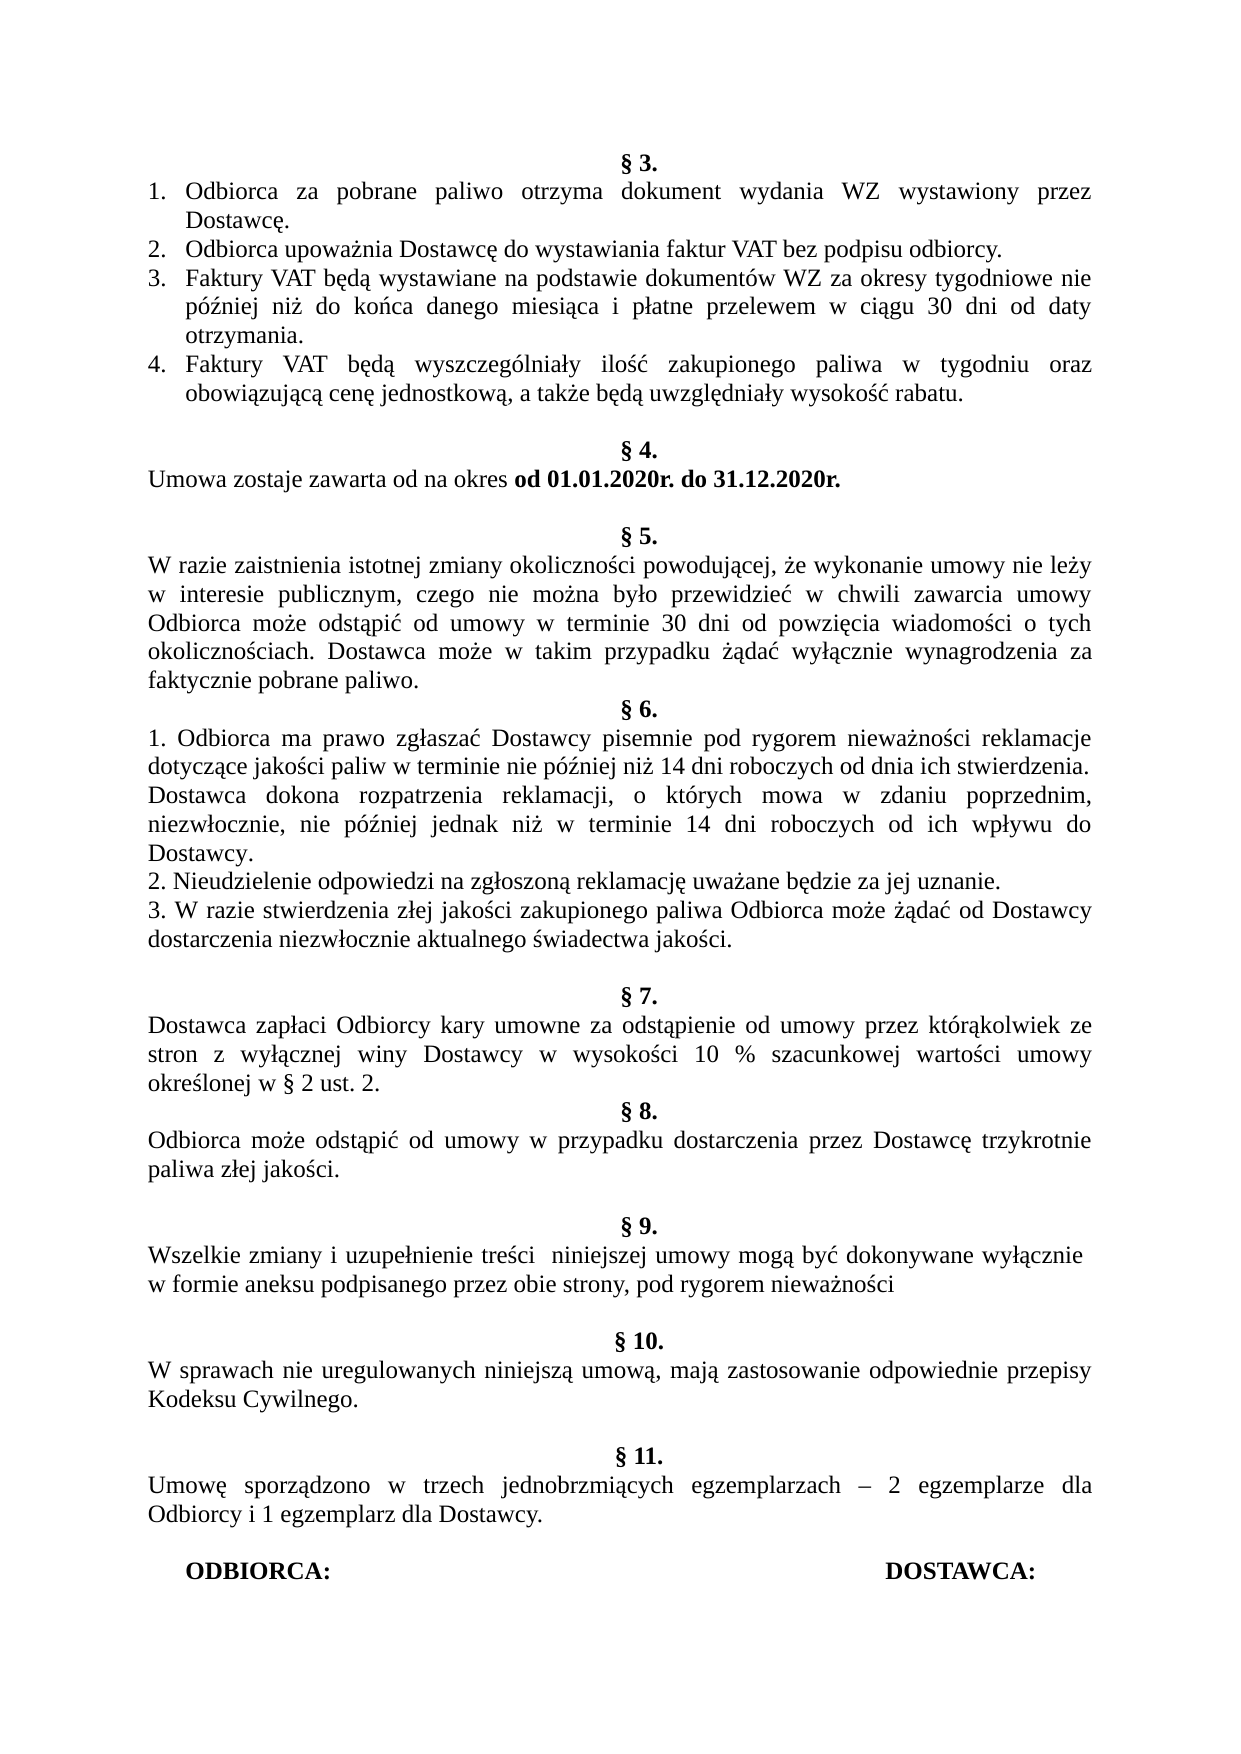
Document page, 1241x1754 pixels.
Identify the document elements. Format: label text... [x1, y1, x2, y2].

text § 5. [185, 521, 1093, 550]
text Odbiorca może odstąpić od umowy w przypadku dostarczenia przez Dostawcę trzykrotnie paliwa złej jakości. [148, 1125, 1093, 1183]
text Dostawca zapłaci Odbiorcy kary umowne za odstąpienie od umowy przez którąkolwiek ze stron z wyłącznej winy Dostawcy w wysokości 10 % szacunkowej wartości umowy określonej w § 2 ust. 2. [148, 1010, 1093, 1096]
text ODBIORCA: DOSTAWCA: [185, 1556, 1093, 1585]
text Wszelkie zmiany i uzupełnienie treści niniejszej umowy mogą być dokonywane wyłącznie w formie aneksu podpisanego przez obie strony, pod rygorem nieważności [148, 1240, 1093, 1298]
text 3. W razie stwierdzenia złej jakości zakupionego paliwa Odbiorca może żądać od Dostawcy dostarczenia niezwłocznie aktualnego świadectwa jakości. [148, 895, 1093, 953]
text 1. Odbiorca ma prawo zgłaszać Dostawcy pisemnie pod rygorem nieważności reklamacje dotyczące jakości paliw w terminie nie później niż 14 dni roboczych od dnia ich stwierdzenia. [148, 723, 1093, 780]
list Odbiorca za pobrane paliwo otrzyma dokument wydania WZ wystawiony przez Dostawcę. [148, 176, 1093, 234]
text § 10. [185, 1326, 1093, 1355]
list Odbiorca upoważnia Dostawcę do wystawiania faktur VAT bez podpisu odbiorcy. [148, 234, 1093, 263]
text Umowę sporządzono w trzech jednobrzmiących egzemplarzach – 2 egzemplarze dla Odbiorcy i 1 egzemplarz dla Dostawcy. [148, 1470, 1093, 1528]
text Dostawca dokona rozpatrzenia reklamacji, o których mowa w zdaniu poprzednim, niezwłocznie, nie później jednak niż w terminie 14 dni roboczych od ich wpływu do Dostawcy. [148, 780, 1093, 866]
text § 11. [185, 1441, 1093, 1470]
text § 6. [185, 694, 1093, 723]
text § 3. [185, 148, 1093, 176]
text Umowa zostaje zawarta od na okres od 01.01.2020r. do 31.12.2020r. [148, 464, 1093, 493]
list Faktury VAT będą wystawiane na podstawie dokumentów WZ za okresy tygodniowe nie później niż do końca danego miesiąca i płatne przelewem w ciągu 30 dni od daty otrzymania. [148, 263, 1093, 349]
text § 8. [185, 1096, 1093, 1125]
text § 4. [185, 435, 1093, 464]
list Faktury VAT będą wyszczególniały ilość zakupionego paliwa w tygodniu oraz obowiązującą cenę jednostkową, a także będą uwzględniały wysokość rabatu. [148, 349, 1093, 406]
text § 9. [185, 1211, 1093, 1240]
text 2. Nieudzielenie odpowiedzi na zgłoszoną reklamację uważane będzie za jej uznanie. [148, 866, 1093, 895]
text W razie zaistnienia istotnej zmiany okoliczności powodującej, że wykonanie umowy nie leży w interesie publicznym, czego nie można było przewidzieć w chwili zawarcia umowy Odbiorca może odstąpić od umowy w terminie 30 dni od powzięcia wiadomości o tych okolicznościach. Dostawca może w takim przypadku żądać wyłącznie wynagrodzenia za faktycznie pobrane paliwo. [148, 550, 1093, 694]
text W sprawach nie uregulowanych niniejszą umową, mają zastosowanie odpowiednie przepisy Kodeksu Cywilnego. [148, 1355, 1093, 1413]
text § 7. [185, 981, 1093, 1010]
